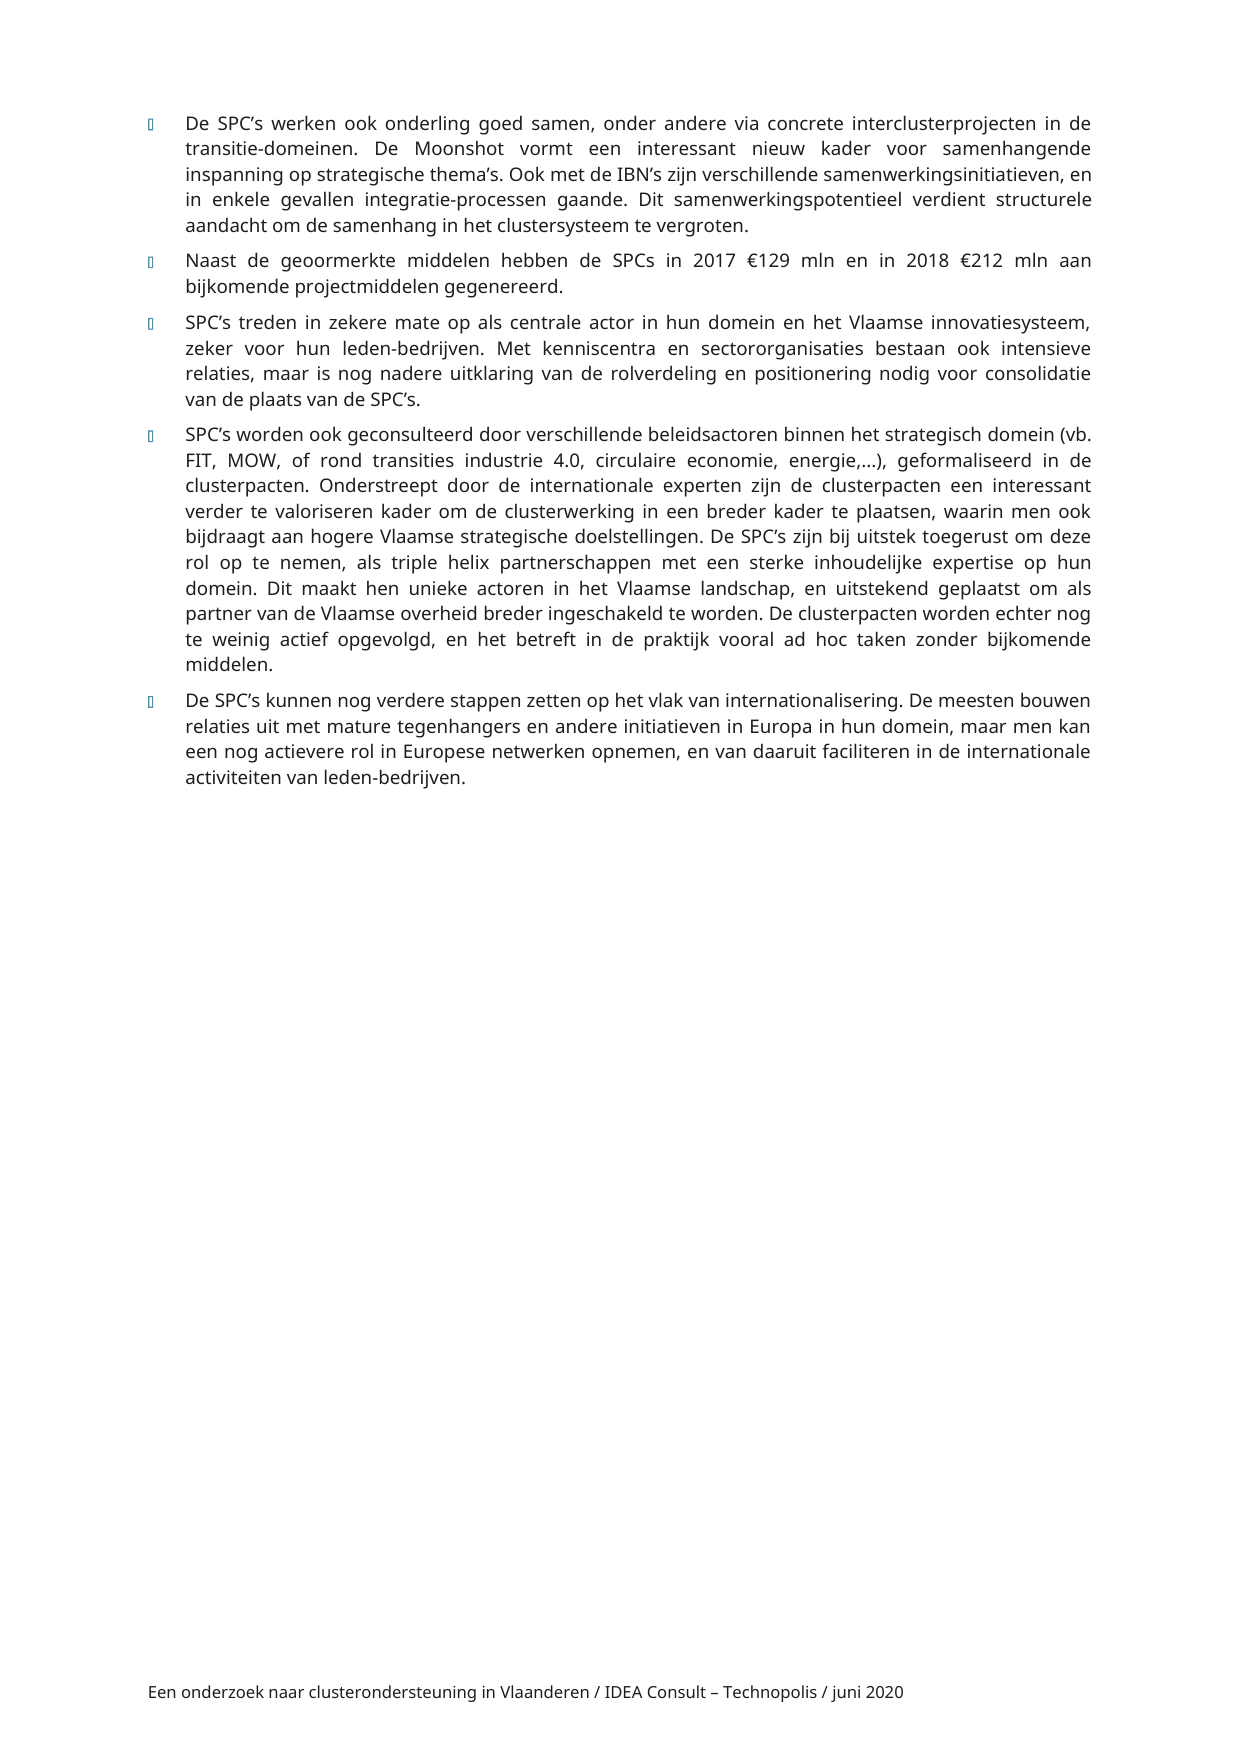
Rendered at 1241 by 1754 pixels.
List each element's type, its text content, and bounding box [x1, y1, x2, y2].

list SPC’s worden ook geconsulteerd door verschillende beleidsactoren binnen het strategisch domein (vb. FIT, MOW, of rond transities industrie 4.0, circulaire economie, energie,...), geformaliseerd in de clusterpacten. Onderstreept door de internationale experten zijn de clusterpacten een interessant verder te valoriseren kader om de clusterwerking in een breder kader te plaatsen, waarin men ook bijdraagt aan hogere Vlaamse strategische doelstellingen. De SPC’s zijn bij uitstek toegerust om deze rol op te nemen, als triple helix partnerschappen met een sterke inhoudelijke expertise op hun domein. Dit maakt hen unieke actoren in het Vlaamse landschap, en uitstekend geplaatst om als partner van de Vlaamse overheid breder ingeschakeld te worden. De clusterpacten worden echter nog te weinig actief opgevolgd, en het betreft in de praktijk vooral ad hoc taken zonder bijkomende middelen. [148, 422, 1092, 677]
list Naast de geoormerkte middelen hebben de SPCs in 2017 €129 mln en in 2018 €212 mln aan bijkomende projectmiddelen gegenereerd. [148, 248, 1092, 299]
list SPC’s treden in zekere mate op als centrale actor in hun domein en het Vlaamse innovatiesysteem, zeker voor hun leden-bedrijven. Met kenniscentra en sectororganisaties bestaan ook intensieve relaties, maar is nog nadere uitklaring van de rolverdeling en positionering nodig voor consolidatie van de plaats van de SPC’s. [148, 309, 1092, 411]
list De SPC’s werken ook onderling goed samen, onder andere via concrete interclusterprojecten in de transitie-domeinen. De Moonshot vormt een interessant nieuw kader voor samenhangende inspanning op strategische thema’s. Ook met de IBN’s zijn verschillende samenwerkingsinitiatieven, en in enkele gevallen integratie-processen gaande. Dit samenwerkingspotentieel verdient structurele aandacht om de samenhang in het clustersysteem te vergroten. [148, 110, 1092, 237]
list De SPC’s kunnen nog verdere stappen zetten op het vlak van internationalisering. De meesten bouwen relaties uit met mature tegenhangers en andere initiatieven in Europa in hun domein, maar men kan een nog actievere rol in Europese netwerken opnemen, en van daaruit faciliteren in de internationale activiteiten van leden-bedrijven. [148, 687, 1092, 789]
